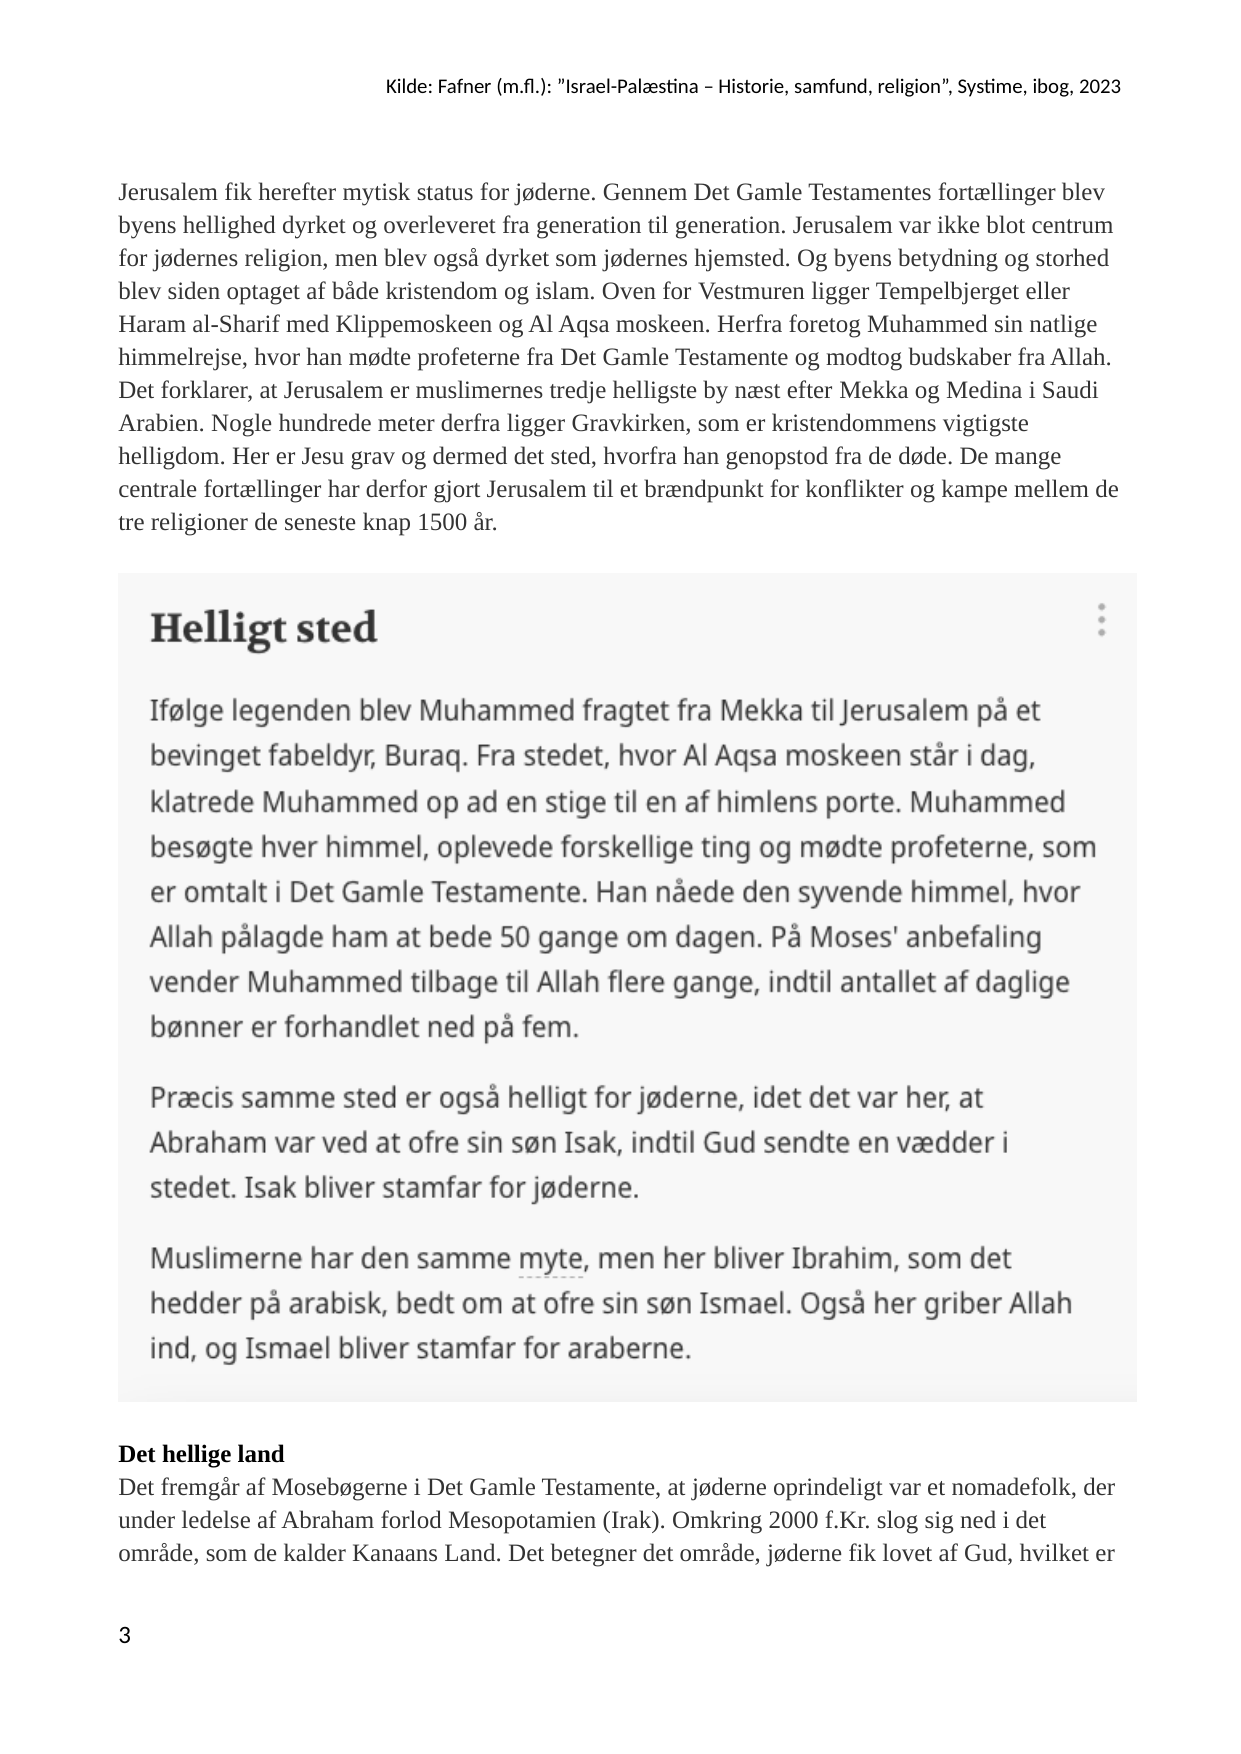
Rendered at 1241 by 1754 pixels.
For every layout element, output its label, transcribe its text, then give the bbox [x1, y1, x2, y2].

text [118, 1472, 1122, 1567]
text Jerusalem fik herefter mytisk status for jøderne. Gennem Det Gamle Testamentes fortællinger blev byens hellighed dyrket og overleveret fra generation til generation. Jerusalem var ikke blot centrum for jødernes religion, men blev også dyrket som jødernes hjemsted. Og byens betydning og storhed blev siden optaget af både kristendom og islam. Oven for Vestmuren ligger Tempelbjerget eller Haram al-Sharif med Klippemoskeen og Al Aqsa moskeen. Herfra foretog Muhammed sin natlige himmelrejse, hvor han mødte profeterne fra Det Gamle Testamente og modtog budskaber fra Allah. Det forklarer, at Jerusalem er muslimernes tredje helligste by næst efter Mekka og Medina i Saudi Arabien. Nogle hundrede meter derfra ligger Gravkirken, som er kristendommens vigtigste helligdom. Her er Jesu grav og dermed det sted, hvorfra han genopstod fra de døde. De mange centrale fortællinger har derfor gjort Jerusalem til et brændpunkt for konflikter og kampe mellem de tre religioner de seneste knap 1500 år. [118, 177, 1122, 536]
picture [118, 573, 1137, 1402]
text Det hellige land [118, 1439, 1122, 1467]
